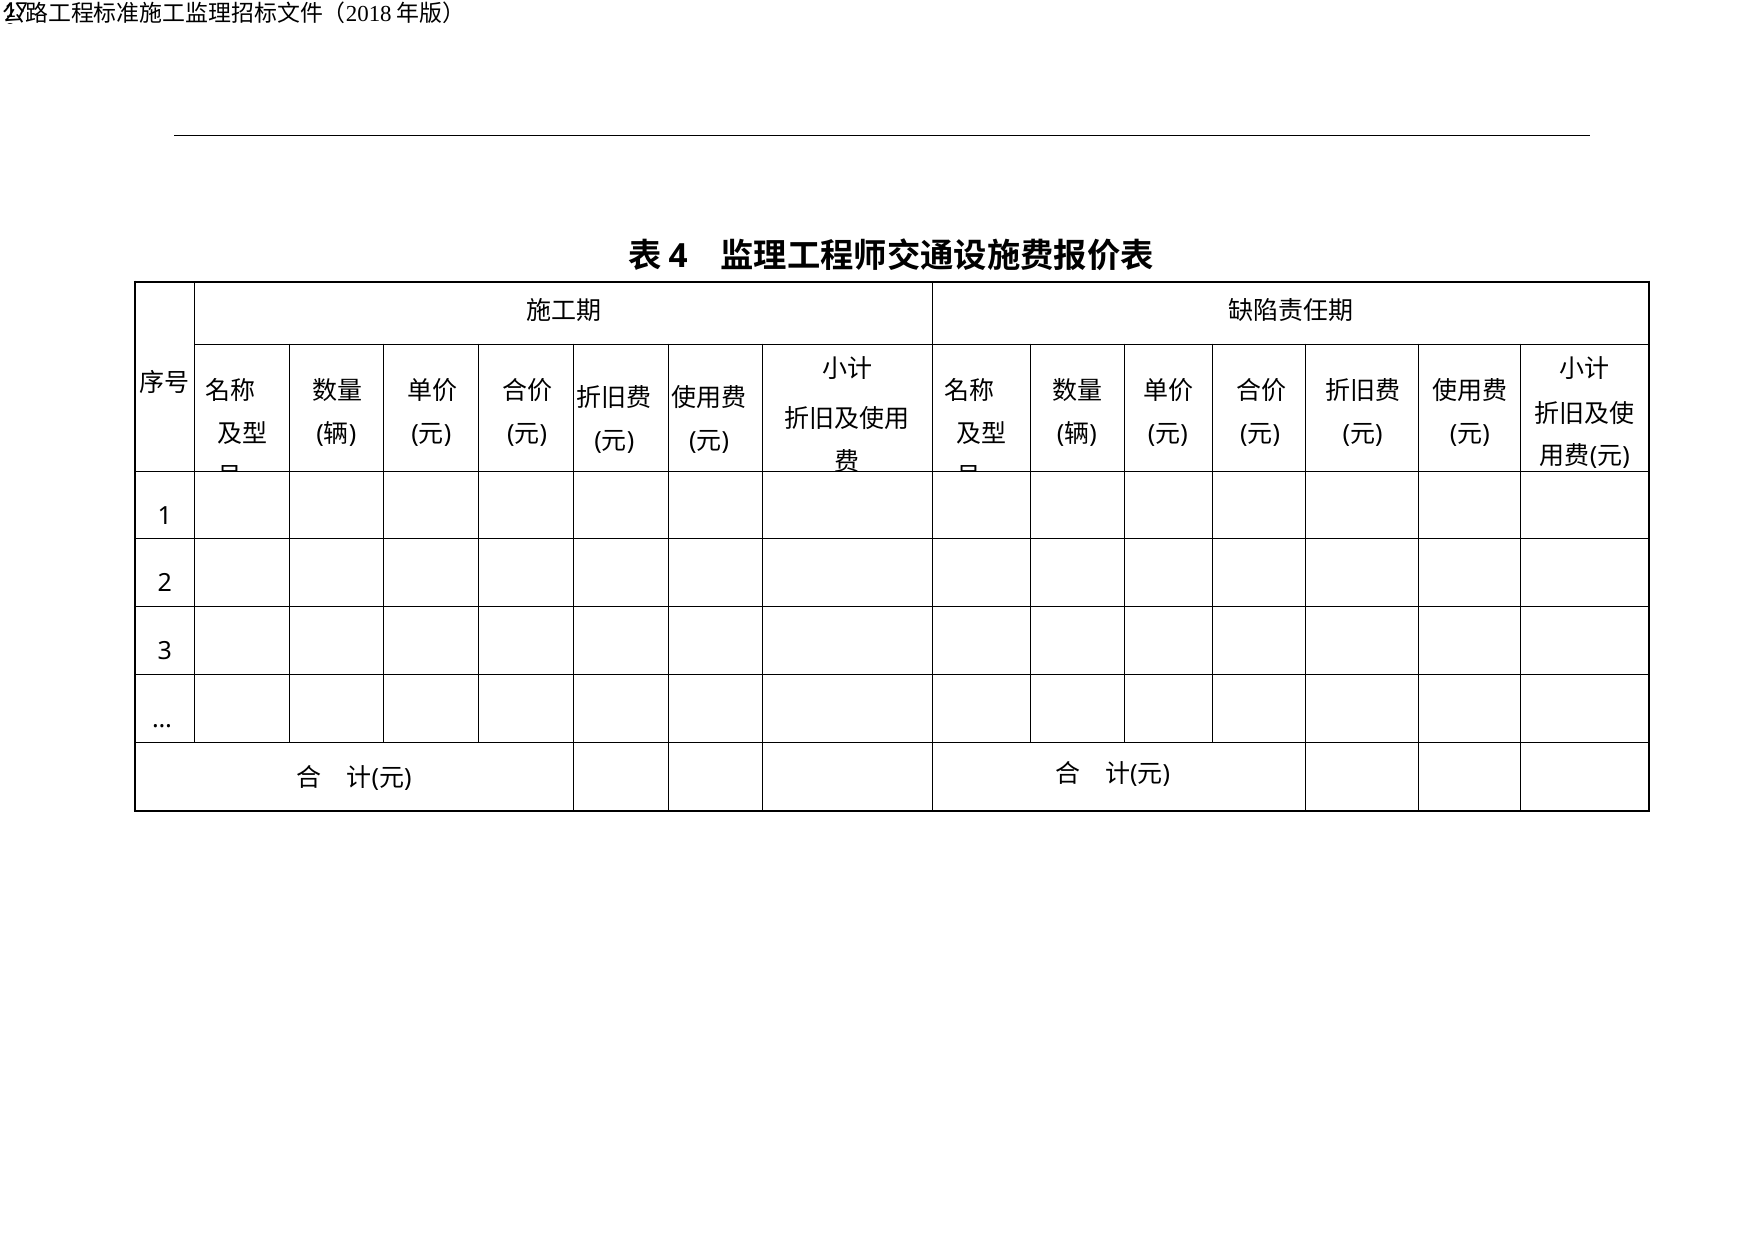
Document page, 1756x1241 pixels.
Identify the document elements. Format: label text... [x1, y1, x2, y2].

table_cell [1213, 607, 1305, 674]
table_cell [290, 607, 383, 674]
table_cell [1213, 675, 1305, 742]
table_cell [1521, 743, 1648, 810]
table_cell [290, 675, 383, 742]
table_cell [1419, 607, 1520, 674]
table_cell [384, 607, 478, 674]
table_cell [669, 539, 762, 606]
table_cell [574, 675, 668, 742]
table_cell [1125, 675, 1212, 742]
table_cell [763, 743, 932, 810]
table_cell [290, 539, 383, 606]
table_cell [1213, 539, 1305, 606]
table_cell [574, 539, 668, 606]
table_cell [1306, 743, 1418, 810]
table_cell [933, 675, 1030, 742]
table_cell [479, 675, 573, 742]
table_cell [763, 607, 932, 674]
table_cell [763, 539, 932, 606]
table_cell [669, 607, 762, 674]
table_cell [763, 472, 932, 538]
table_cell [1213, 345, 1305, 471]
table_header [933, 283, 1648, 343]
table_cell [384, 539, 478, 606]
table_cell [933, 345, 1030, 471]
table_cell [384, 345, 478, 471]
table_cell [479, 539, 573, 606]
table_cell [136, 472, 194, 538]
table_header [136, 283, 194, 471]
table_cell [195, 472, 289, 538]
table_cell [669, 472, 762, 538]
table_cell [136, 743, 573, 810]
text 表4 监理工程师交通设施费报价表 [628, 229, 1663, 278]
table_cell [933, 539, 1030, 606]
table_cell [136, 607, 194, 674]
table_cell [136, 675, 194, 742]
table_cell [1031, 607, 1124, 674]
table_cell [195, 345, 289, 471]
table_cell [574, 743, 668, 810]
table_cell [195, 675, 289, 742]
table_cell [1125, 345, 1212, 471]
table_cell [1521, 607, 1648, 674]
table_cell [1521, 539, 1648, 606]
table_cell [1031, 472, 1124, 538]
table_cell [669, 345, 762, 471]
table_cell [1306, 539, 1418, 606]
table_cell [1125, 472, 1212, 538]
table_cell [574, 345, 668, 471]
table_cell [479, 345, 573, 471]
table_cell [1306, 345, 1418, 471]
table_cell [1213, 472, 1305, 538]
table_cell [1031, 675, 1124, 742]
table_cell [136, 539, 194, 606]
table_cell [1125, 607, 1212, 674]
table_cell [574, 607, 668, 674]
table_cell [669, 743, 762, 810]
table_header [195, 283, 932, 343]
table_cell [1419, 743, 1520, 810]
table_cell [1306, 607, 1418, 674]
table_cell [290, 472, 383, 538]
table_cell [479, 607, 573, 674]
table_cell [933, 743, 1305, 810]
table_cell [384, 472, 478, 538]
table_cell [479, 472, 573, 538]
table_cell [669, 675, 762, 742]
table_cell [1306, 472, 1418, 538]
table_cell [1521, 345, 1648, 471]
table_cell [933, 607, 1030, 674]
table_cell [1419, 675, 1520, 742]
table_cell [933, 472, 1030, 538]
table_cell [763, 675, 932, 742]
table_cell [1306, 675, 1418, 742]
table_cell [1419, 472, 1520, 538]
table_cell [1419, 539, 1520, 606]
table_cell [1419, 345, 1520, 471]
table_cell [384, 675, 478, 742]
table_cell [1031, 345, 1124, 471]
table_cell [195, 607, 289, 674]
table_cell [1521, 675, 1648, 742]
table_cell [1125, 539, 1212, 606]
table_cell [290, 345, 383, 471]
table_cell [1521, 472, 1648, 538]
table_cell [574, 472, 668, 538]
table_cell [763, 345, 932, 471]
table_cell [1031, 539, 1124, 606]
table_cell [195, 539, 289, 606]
